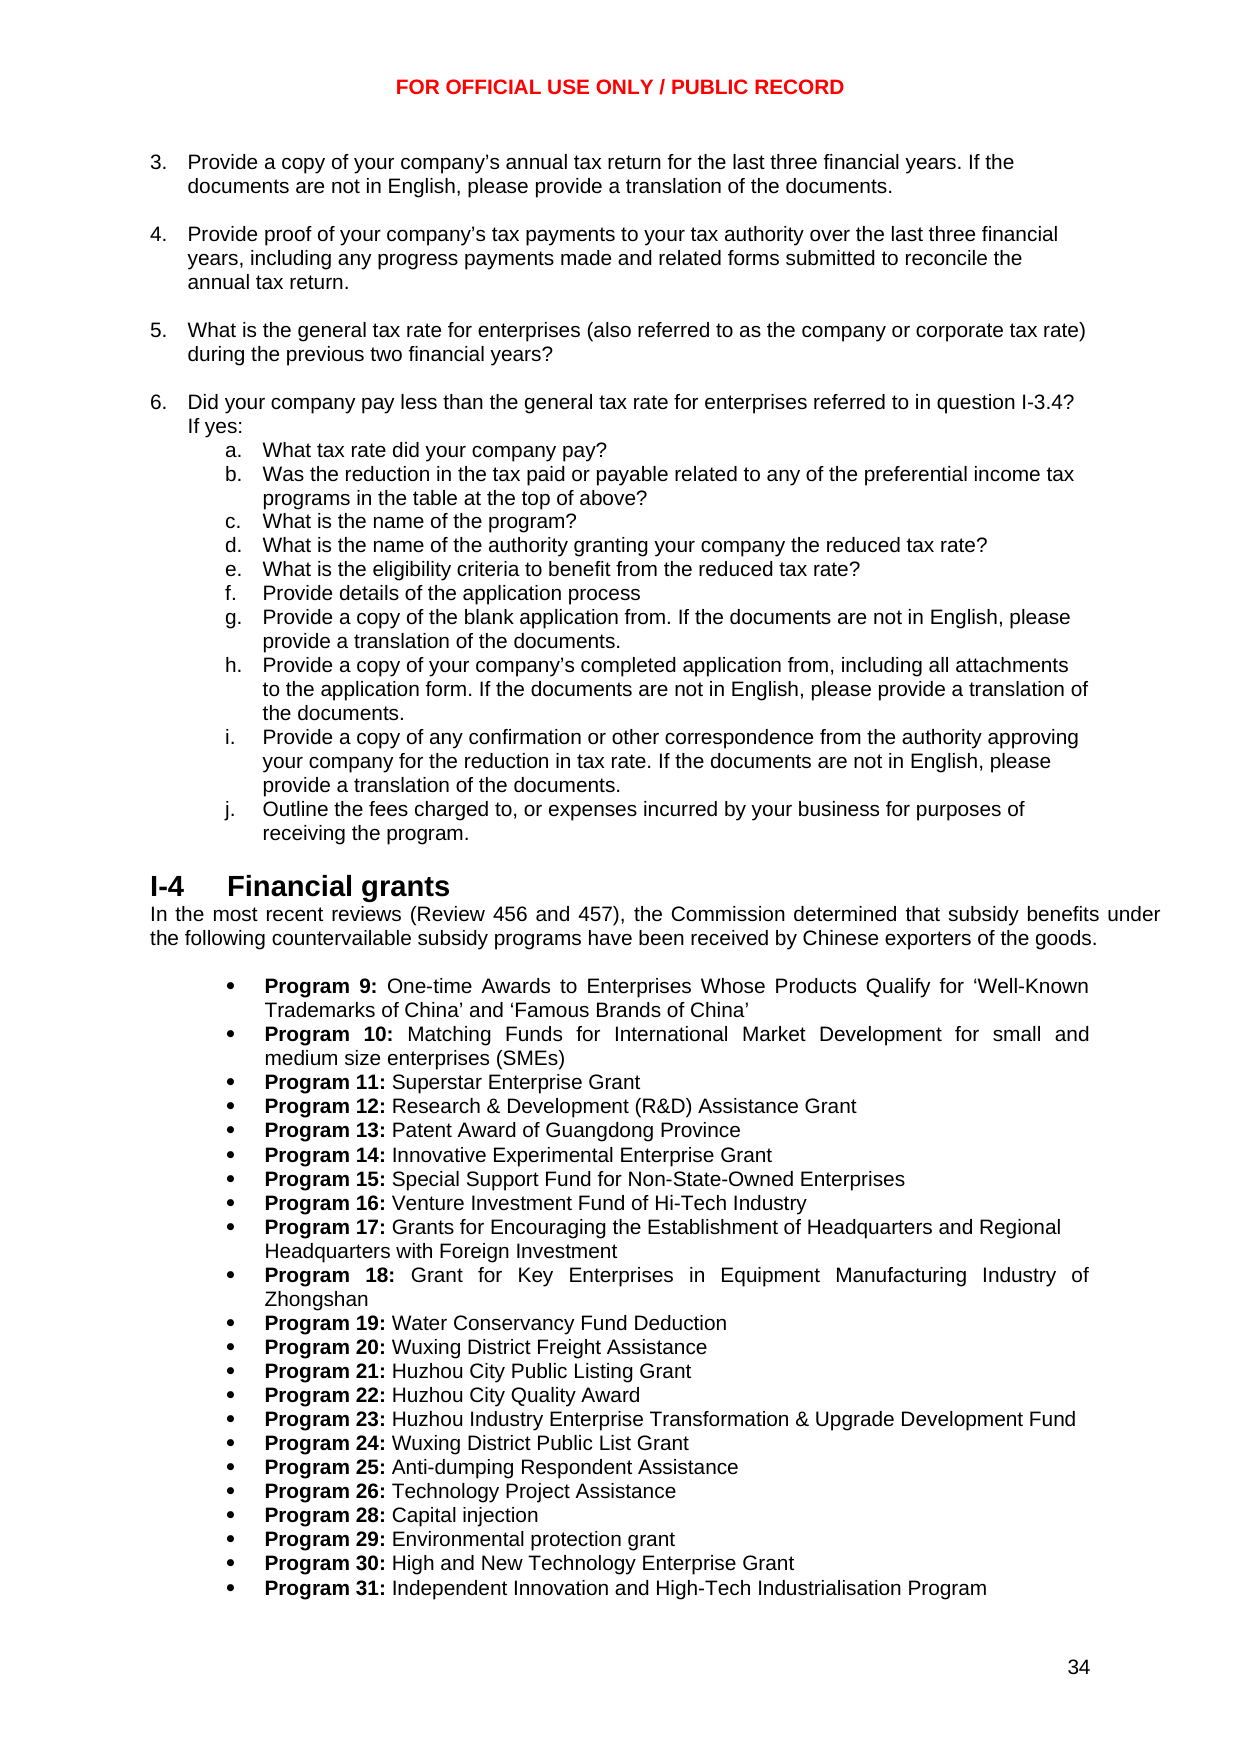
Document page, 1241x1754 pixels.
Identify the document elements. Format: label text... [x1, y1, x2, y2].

list Did your company pay less than the general tax rate for enterprises referred to in question I-3.4? If yes: [150, 389, 1090, 437]
subtitle I-4 Financial grants [150, 869, 1090, 902]
list What tax rate did your company pay? [225, 437, 1090, 461]
list Program 23: Huzhou Industry Enterprise Transformation & Upgrade Development Fund [227, 1407, 1090, 1431]
list What is the name of the authority granting your company the reduced tax rate? [225, 533, 1090, 557]
list Program 10: Matching Funds for International Market Development for small and medium size enterprises (SMEs) [227, 1022, 1090, 1070]
list What is the eligibility criteria to benefit from the reduced tax rate? [225, 557, 1090, 581]
list Program 26: Technology Project Assistance [227, 1479, 1090, 1503]
list Program 22: Huzhou City Quality Award [227, 1383, 1090, 1407]
list What is the name of the program? [225, 509, 1090, 533]
list What is the general tax rate for enterprises (also referred to as the company or corporate tax rate) during the previous two financial years? [150, 318, 1090, 366]
list Program 15: Special Support Fund for Non-State-Owned Enterprises [227, 1166, 1090, 1191]
list Program 14: Innovative Experimental Enterprise Grant [227, 1142, 1090, 1166]
text In the most recent reviews (Review 456 and 457), the Commission determined that subsidy benefits under the following countervailable subsidy programs have been received by Chinese exporters of the goods. [150, 902, 1161, 950]
list Program 31: Independent Innovation and High-Tech Industrialisation Program [227, 1575, 1090, 1599]
list Provide a copy of your company’s annual tax return for the last three financial years. If the documents are not in English, please provide a translation of the documents. [150, 150, 1090, 198]
list Program 17: Grants for Encouraging the Establishment of Headquarters and Regional Headquarters with Foreign Investment [227, 1214, 1090, 1263]
list Provide a copy of any confirmation or other correspondence from the authority approving your company for the reduction in tax rate. If the documents are not in English, please provide a translation of the documents. [225, 725, 1090, 797]
list Program 29: Environmental protection grant [227, 1527, 1090, 1551]
list Program 28: Capital injection [227, 1503, 1090, 1527]
list Provide a copy of the blank application from. If the documents are not in English, please provide a translation of the documents. [225, 605, 1090, 653]
list Program 30: High and New Technology Enterprise Grant [227, 1551, 1090, 1575]
list Program 21: Huzhou City Public Listing Grant [227, 1359, 1090, 1383]
list Provide a copy of your company’s completed application from, including all attachments to the application form. If the documents are not in English, please provide a translation of the documents. [225, 653, 1090, 725]
list Program 13: Patent Award of Guangdong Province [227, 1118, 1090, 1142]
list Program 9: One-time Awards to Enterprises Whose Products Qualify for ‘Well-Known Trademarks of China’ and ‘Famous Brands of China’ [227, 974, 1090, 1022]
list Program 20: Wuxing District Freight Assistance [227, 1335, 1090, 1359]
list Provide proof of your company’s tax payments to your tax authority over the last three financial years, including any progress payments made and related forms submitted to reconcile the annual tax return. [150, 222, 1090, 294]
list Outline the fees charged to, or expenses incurred by your business for purposes of receiving the program. [225, 797, 1090, 845]
list Program 18: Grant for Key Enterprises in Equipment Manufacturing Industry of Zhongshan [227, 1263, 1090, 1311]
list Program 12: Research & Development (R&D) Assistance Grant [227, 1094, 1090, 1118]
list Program 11: Superstar Enterprise Grant [227, 1070, 1090, 1094]
list Provide details of the application process [225, 581, 1090, 605]
list Program 24: Wuxing District Public List Grant [227, 1431, 1090, 1455]
list Was the reduction in the tax paid or payable related to any of the preferential income tax programs in the table at the top of above? [225, 461, 1090, 509]
list Program 25: Anti-dumping Respondent Assistance [227, 1455, 1090, 1479]
list Program 16: Venture Investment Fund of Hi-Tech Industry [227, 1191, 1090, 1214]
list Program 19: Water Conservancy Fund Deduction [227, 1311, 1090, 1335]
